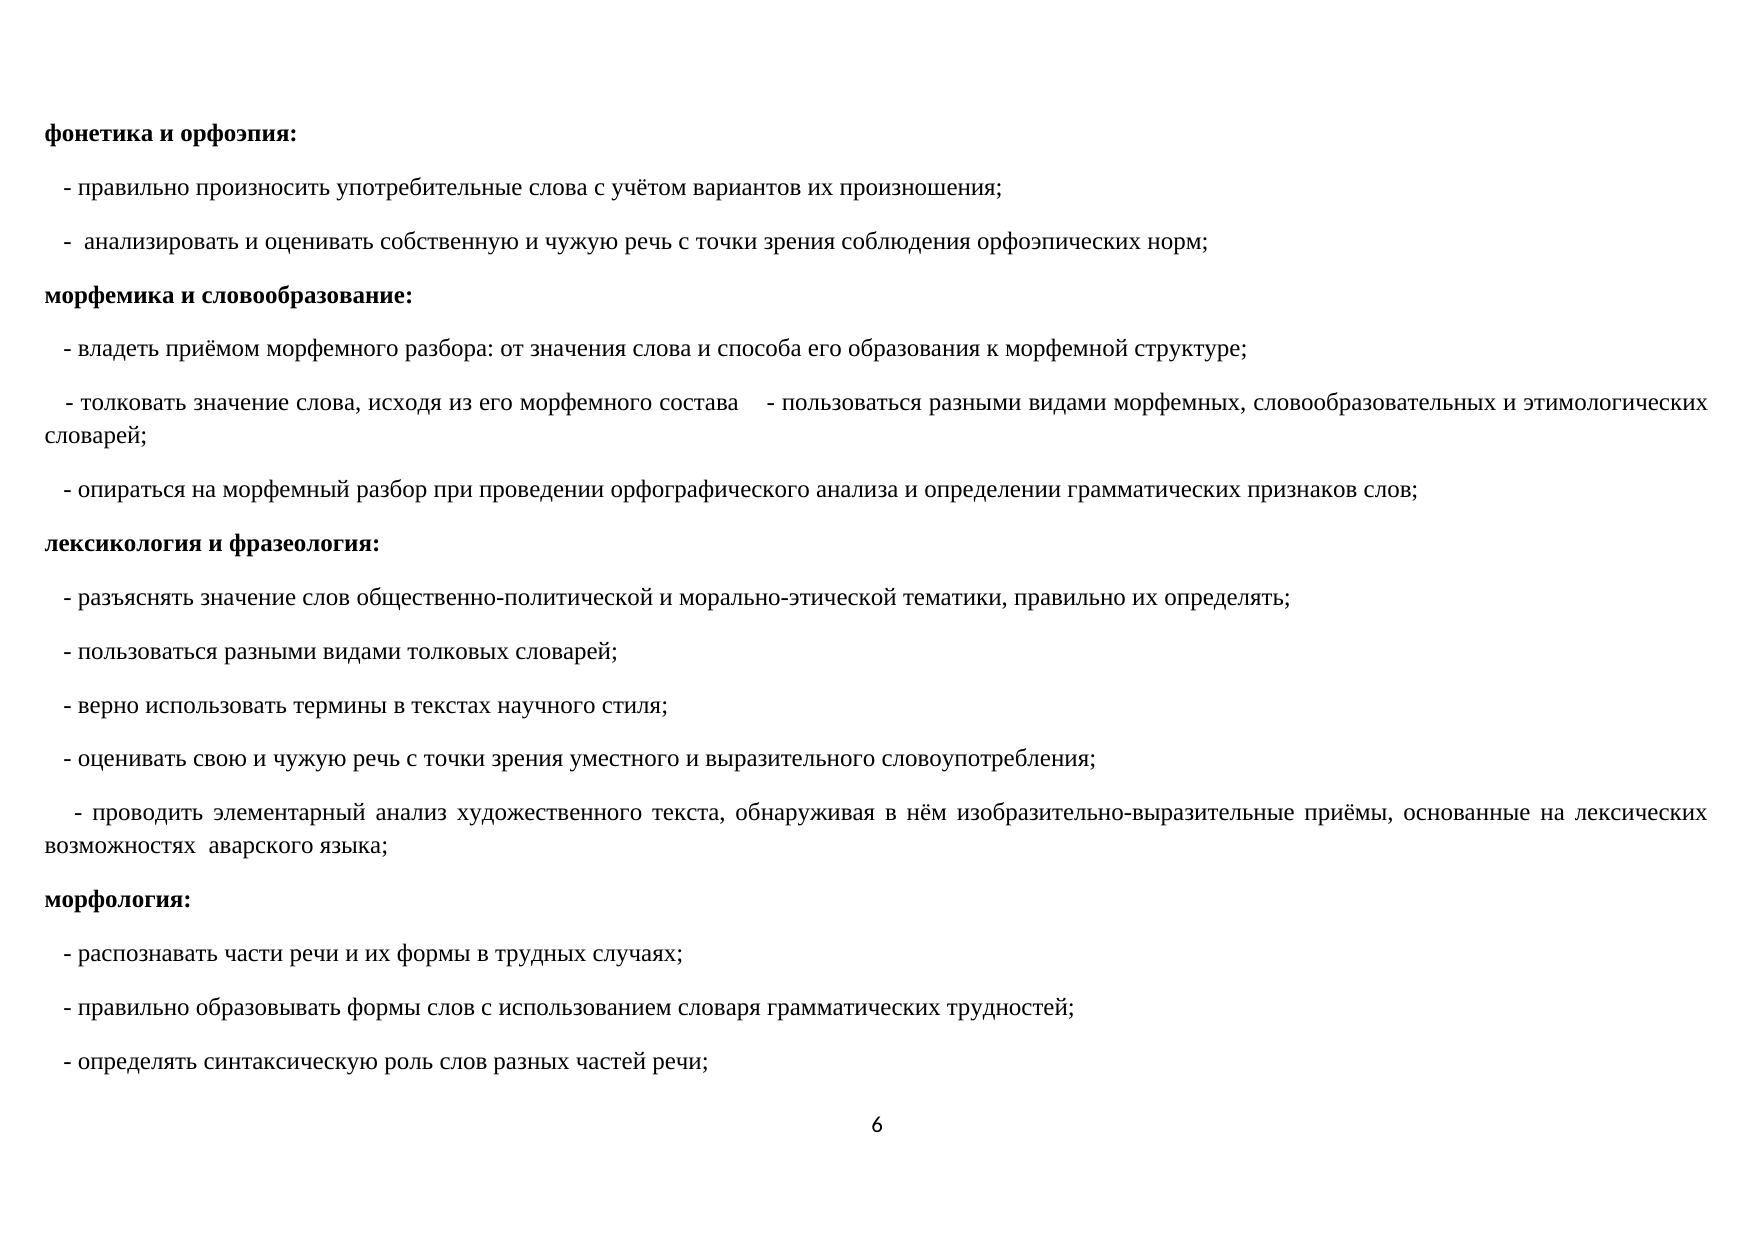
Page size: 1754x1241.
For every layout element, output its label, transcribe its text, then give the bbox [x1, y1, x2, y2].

text - правильно произносить употребительные слова с учётом вариантов их произношения; [44, 172, 1709, 201]
text - опираться на морфемный разбор при проведении орфографического анализа и определении грамматических признаков слов; [44, 474, 1709, 503]
text - проводить элементарный анализ художественного текста, обнаруживая в нём изобразительно-выразительные приёмы, основанные на лексических возможностях аварского языка; [44, 797, 1709, 859]
text - владеть приёмом морфемного разбора: от значения слова и способа его образования к морфемной структуре; [44, 333, 1709, 362]
text - правильно образовывать формы слов с использованием словаря грамматических трудностей; [44, 992, 1709, 1021]
text морфология: [44, 884, 1709, 913]
text морфемика и словообразование: [44, 280, 1709, 308]
text - толковать значение слова, исходя из его морфемного состава - пользоваться разными видами морфемных, словообразовательных и этимологических словарей; [44, 387, 1709, 449]
text - оценивать свою и чужую речь с точки зрения уместного и выразительного словоупотребления; [44, 743, 1709, 772]
text - распознавать части речи и их формы в трудных случаях; [44, 938, 1709, 967]
text - анализировать и оценивать собственную и чужую речь с точки зрения соблюдения орфоэпических норм; [44, 226, 1709, 254]
text фонетика и орфоэпия: [44, 118, 1709, 147]
text - определять синтаксическую роль слов разных частей речи; [44, 1046, 1709, 1074]
text - пользоваться разными видами толковых словарей; [44, 636, 1709, 664]
text - верно использовать термины в текстах научного стиля; [44, 690, 1709, 718]
text - разъяснять значение слов общественно-политической и морально-этической тематики, правильно их определять; [44, 582, 1709, 611]
text лексикология и фразеология: [44, 528, 1709, 557]
